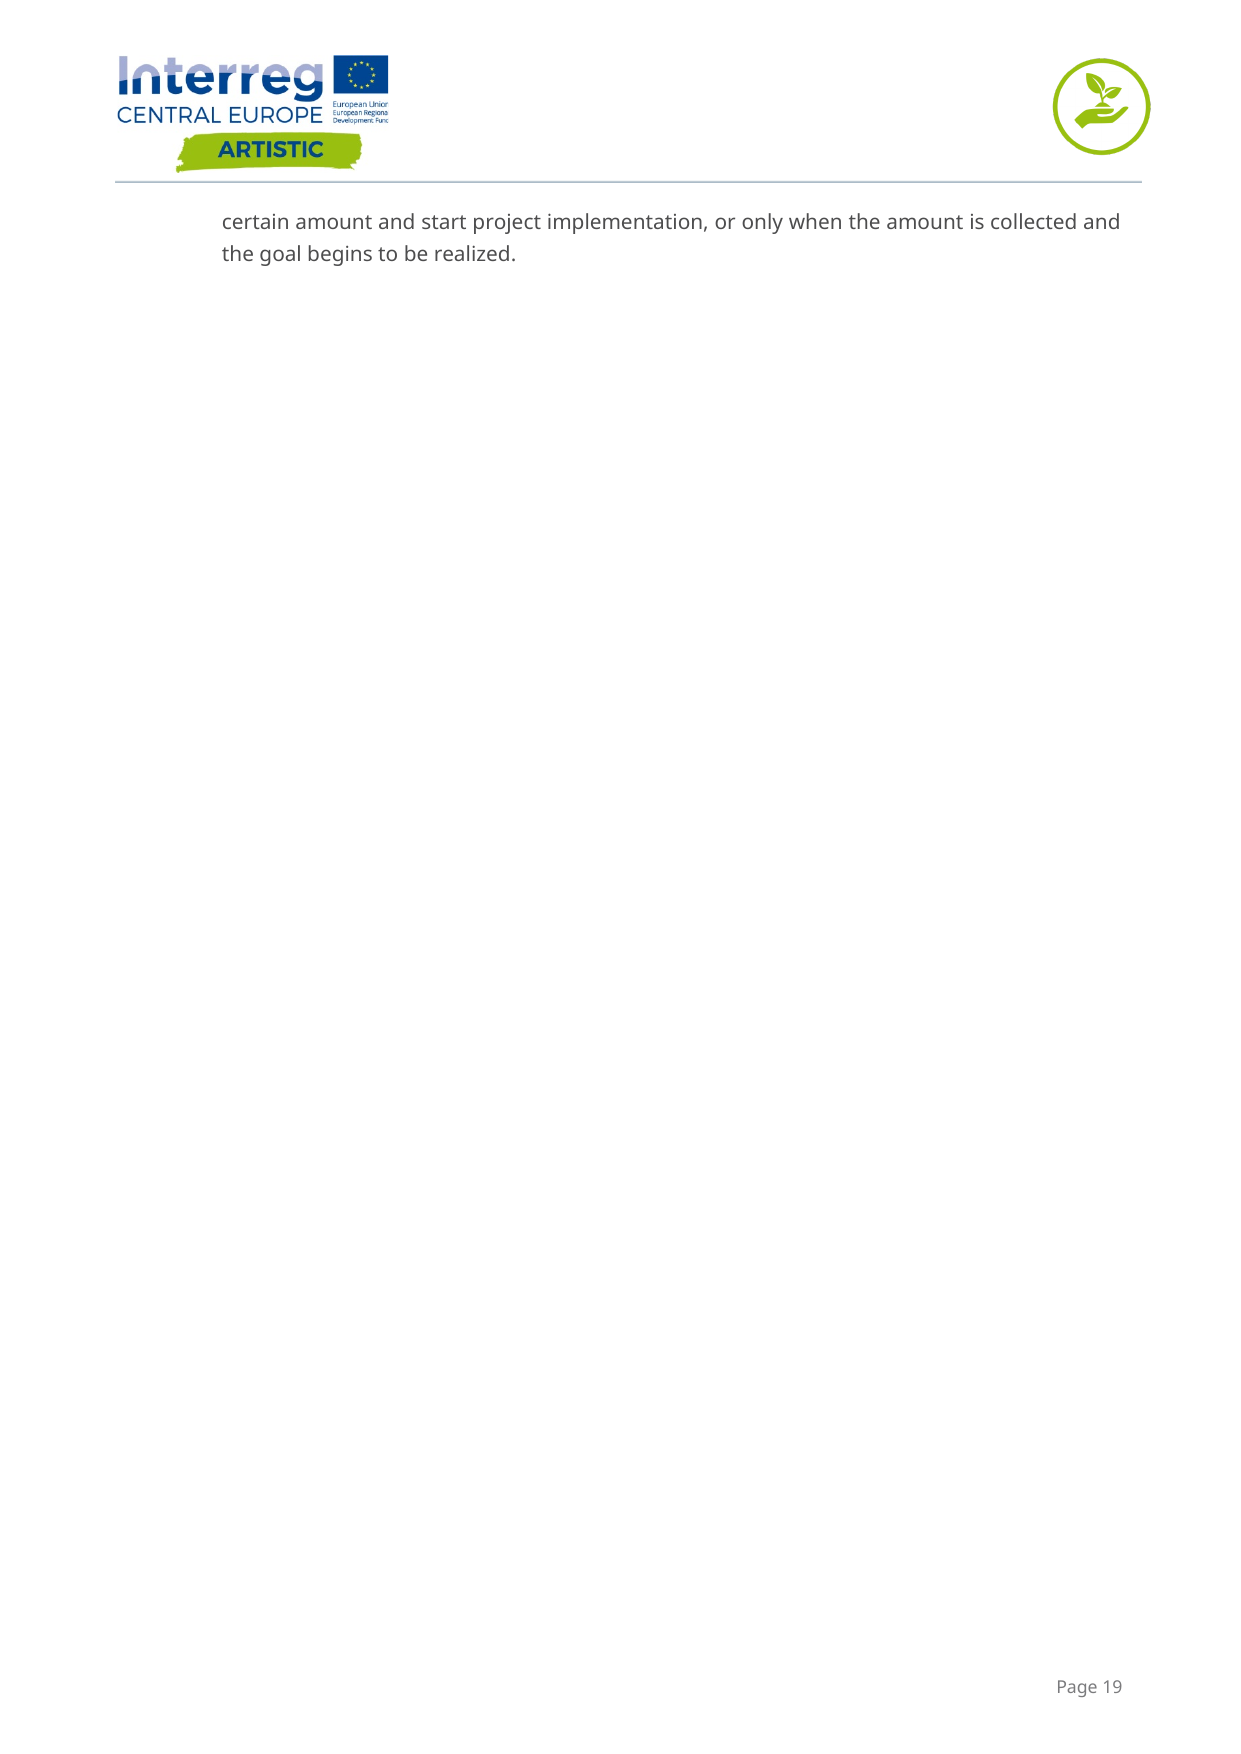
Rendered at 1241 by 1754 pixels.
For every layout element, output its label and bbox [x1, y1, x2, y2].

text [222, 207, 1122, 268]
picture [53, 0, 1188, 236]
